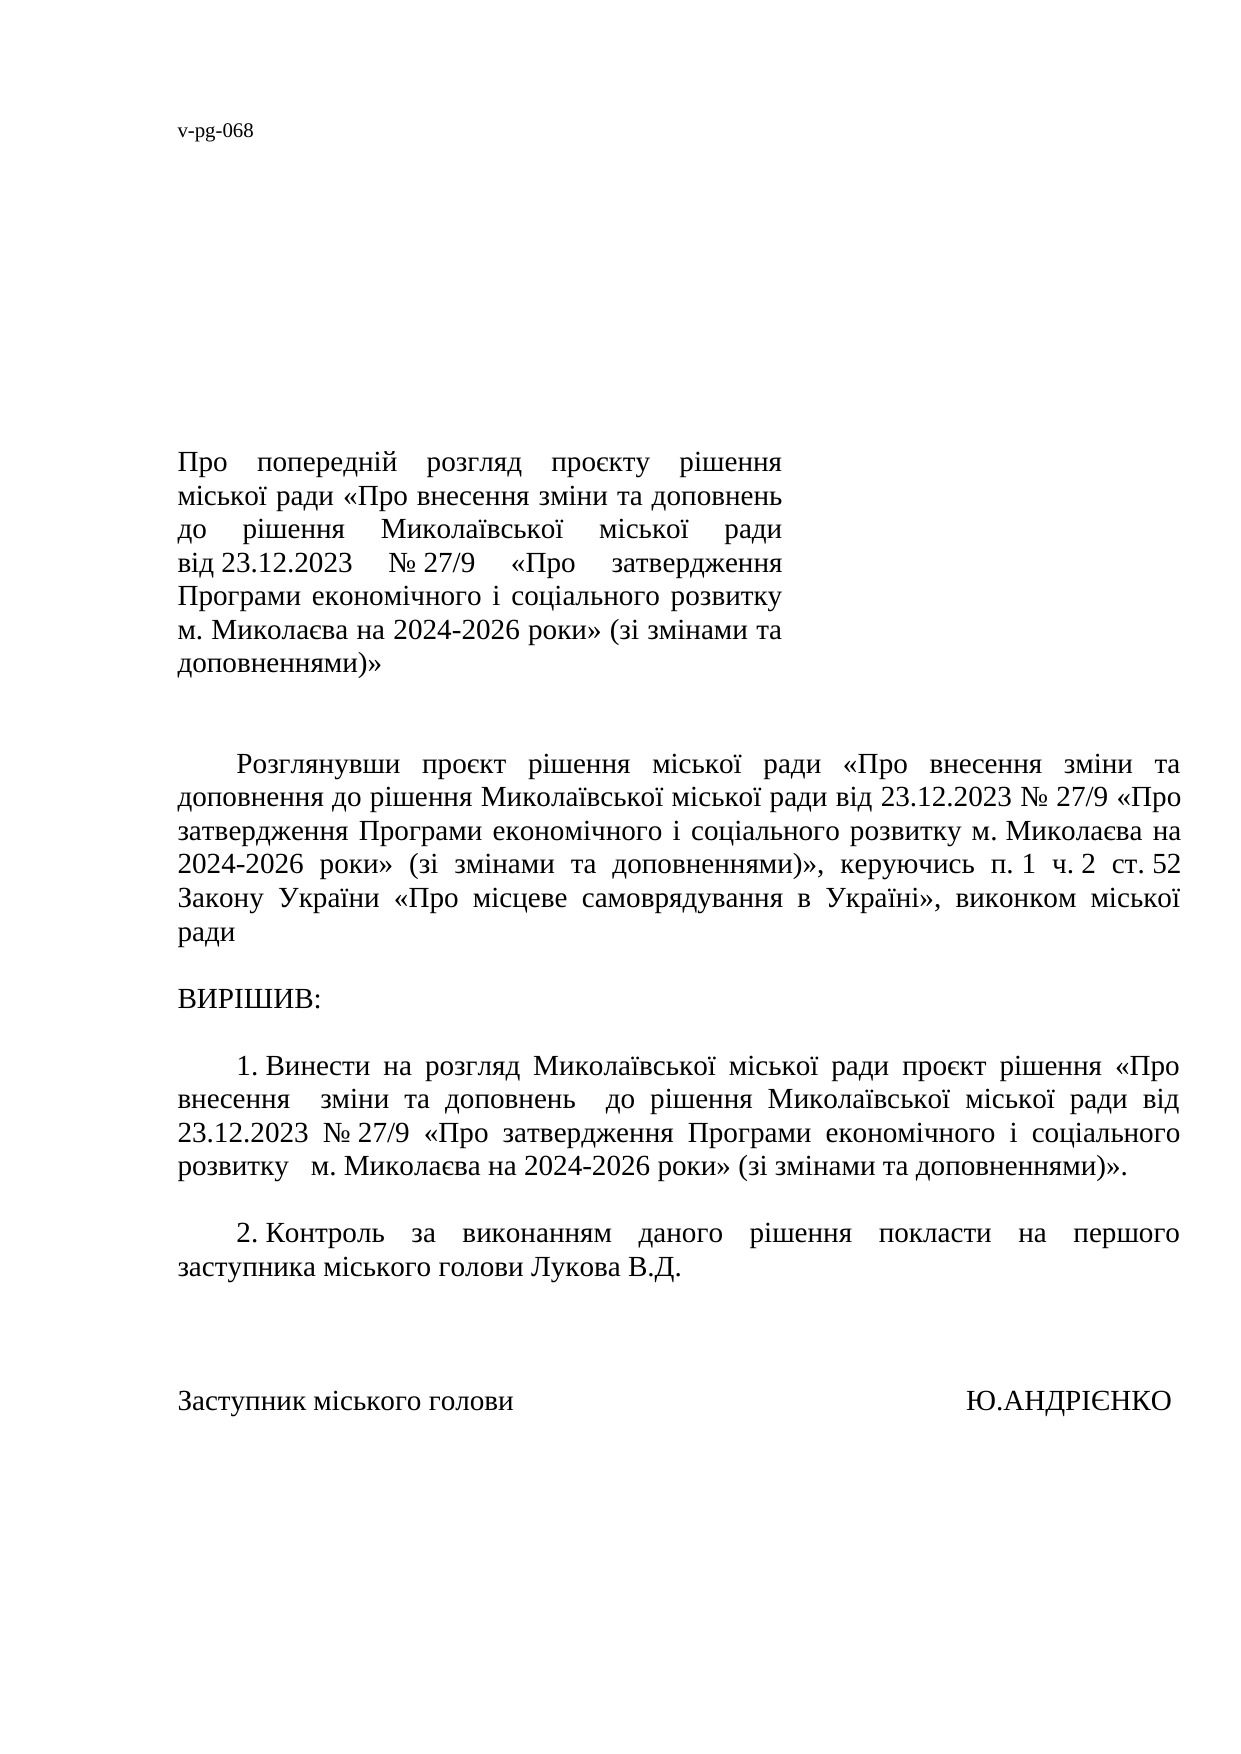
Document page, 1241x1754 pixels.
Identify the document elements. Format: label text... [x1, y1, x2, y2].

text 1. Винести на розгляд Миколаївської міської ради проєкт рішення «Про внесення зміни та доповнень до рішення Миколаївської міської ради від 23.12.2023 № 27/9 «Про затвердження Програми економічного і соціального розвитку м. Миколаєва на 2024-2026 роки» (зі змінами та доповненнями)». [177, 1048, 1181, 1182]
text Розглянувши проєкт рішення міської ради «Про внесення зміни та доповнення до рішення Миколаївської міської ради від 23.12.2023 № 27/9 «Про затвердження Програми економічного і соціального розвитку м. Миколаєва на 2024-2026 роки» (зі змінами та доповненнями)», керуючись п. 1 ч. 2 ст. 52 Закону України «Про місцеве самоврядування в Україні», виконком міської ради [177, 746, 1181, 947]
text ВИРІШИВ: [177, 981, 1181, 1014]
text 2. Контроль за виконанням даного рішення покласти на першого заступника міського голови Лукова В.Д. [177, 1216, 1181, 1283]
text Заступник міського голови Ю.АНДРІЄНКО [177, 1383, 1181, 1417]
text Про попередній розгляд проєкту рішення міської ради «Про внесення зміни та доповнень до рішення Миколаївської міської ради від 23.12.2023 № 27/9 «Про затвердження Програми економічного і соціального розвитку м. Миколаєва на 2024-2026 роки» (зі змінами та доповненнями)» [177, 444, 783, 679]
text v-pg-068 [177, 118, 1181, 142]
